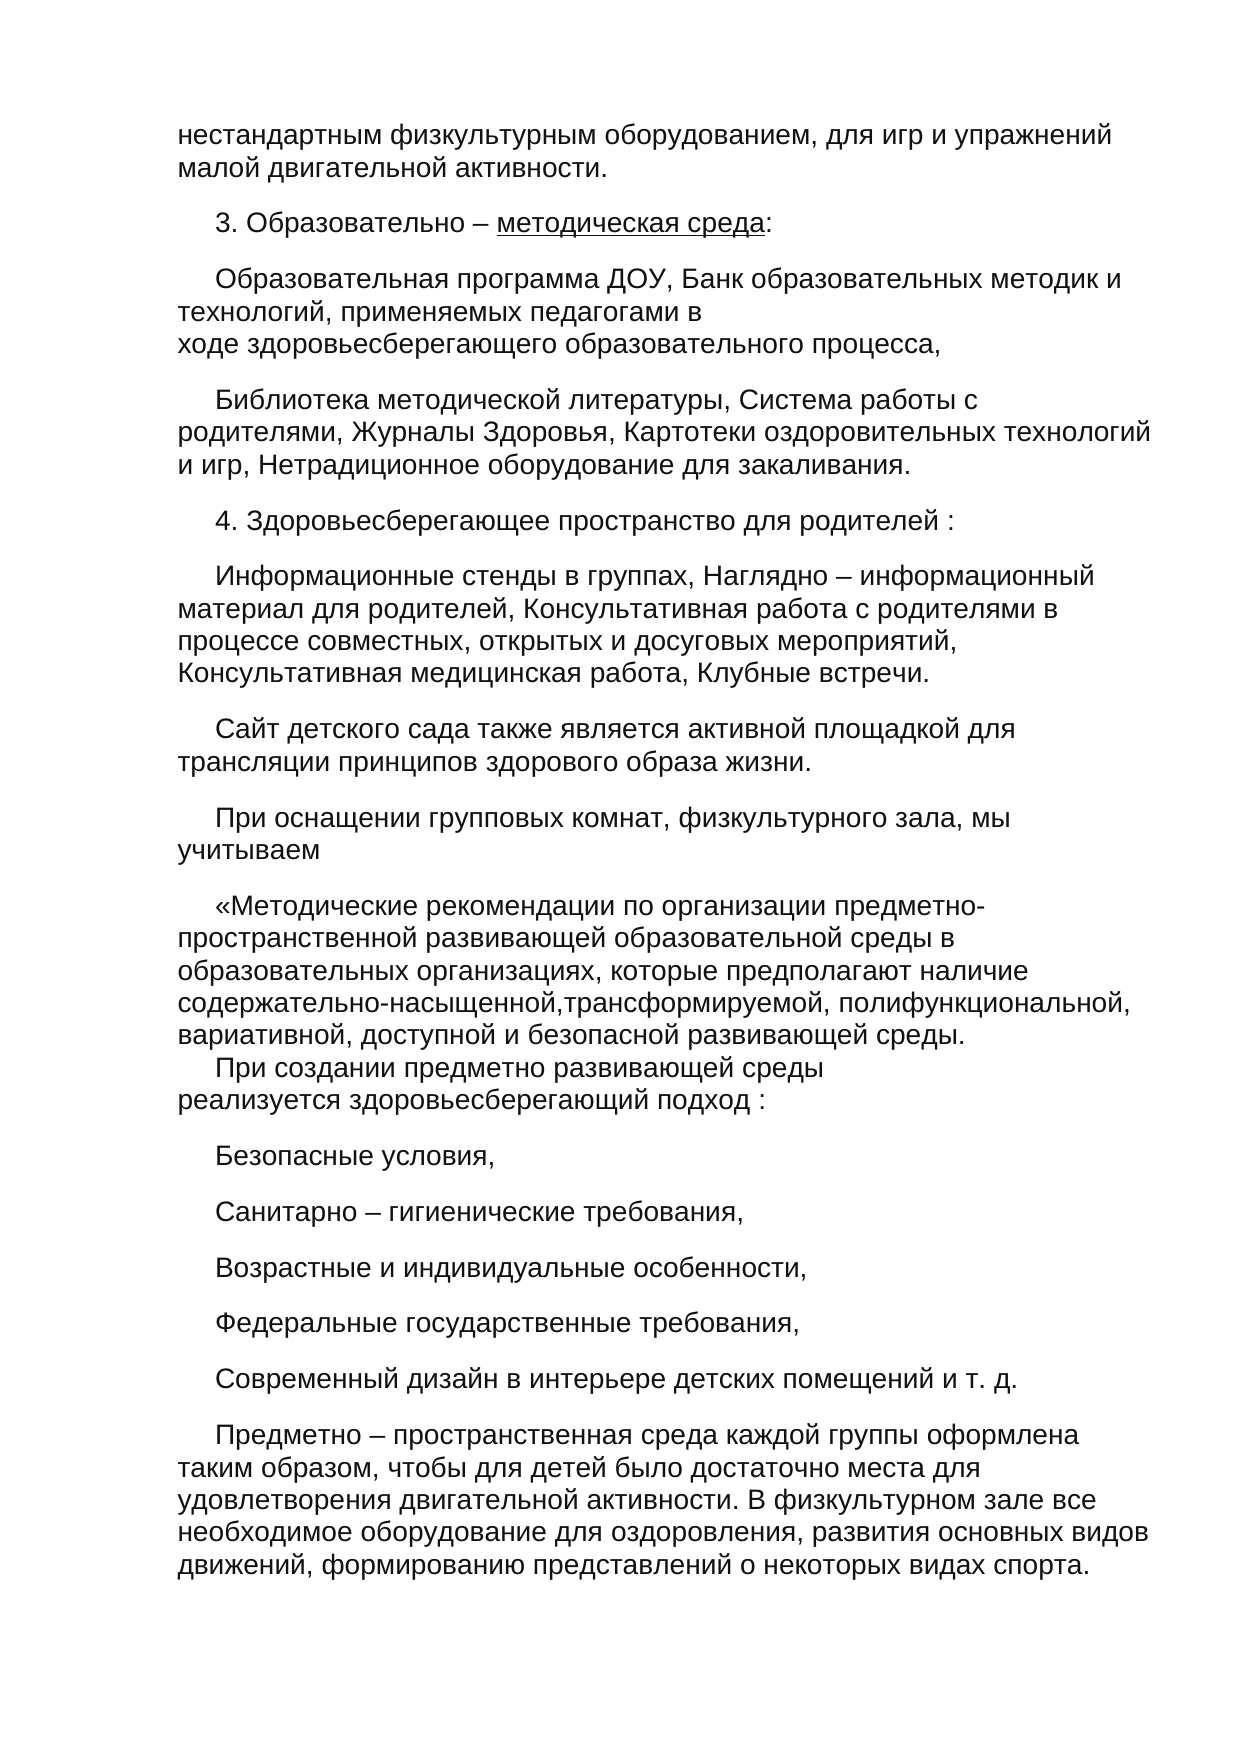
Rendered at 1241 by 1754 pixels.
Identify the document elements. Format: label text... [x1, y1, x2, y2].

text «Методические рекомендации по организации предметно-пространственной развивающей образовательной среды в образовательных организациях, которые предполагают наличие содержательно-насыщенной,трансформируемой, полифункциональной, вариативной, доступной и безопасной развивающей среды. [177, 889, 1152, 1051]
text Информационные стенды в группах, Наглядно – информационный материал для родителей, Консультативная работа с родителями в процессе совместных, открытых и досуговых мероприятий, Консультативная медицинская работа, Клубные встречи. [177, 559, 1152, 689]
text 4. Здоровьесберегающее пространство для родителей : [177, 503, 1152, 536]
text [177, 1418, 1152, 1580]
text Санитарно – гигиенические требования, [177, 1195, 1152, 1227]
text 3. Образовательно – методическая среда: [177, 206, 1152, 239]
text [177, 118, 1152, 183]
text Возрастные и индивидуальные особенности, [177, 1251, 1152, 1283]
text Безопасные условия, [177, 1139, 1152, 1171]
text При оснащении групповых комнат, физкультурного зала, мы учитываем [177, 801, 1152, 865]
text Современный дизайн в интерьере детских помещений и т. д. [177, 1362, 1152, 1395]
text Федеральные государственные требования, [177, 1306, 1152, 1339]
text Образовательная программа ДОУ, Банк образовательных методик и технологий, применяемых педагогами в ходе здоровьесберегающего образовательного процесса, [177, 262, 1152, 359]
text При создании предметно развивающей среды реализуется здоровьесберегающий подход : [177, 1051, 1152, 1116]
text Сайт детского сада также является активной площадкой для трансляции принципов здорового образа жизни. [177, 712, 1152, 777]
text Библиотека методической литературы, Система работы с родителями, Журналы Здоровья, Картотеки оздоровительных технологий и игр, Нетрадиционное оборудование для закаливания. [177, 383, 1152, 480]
